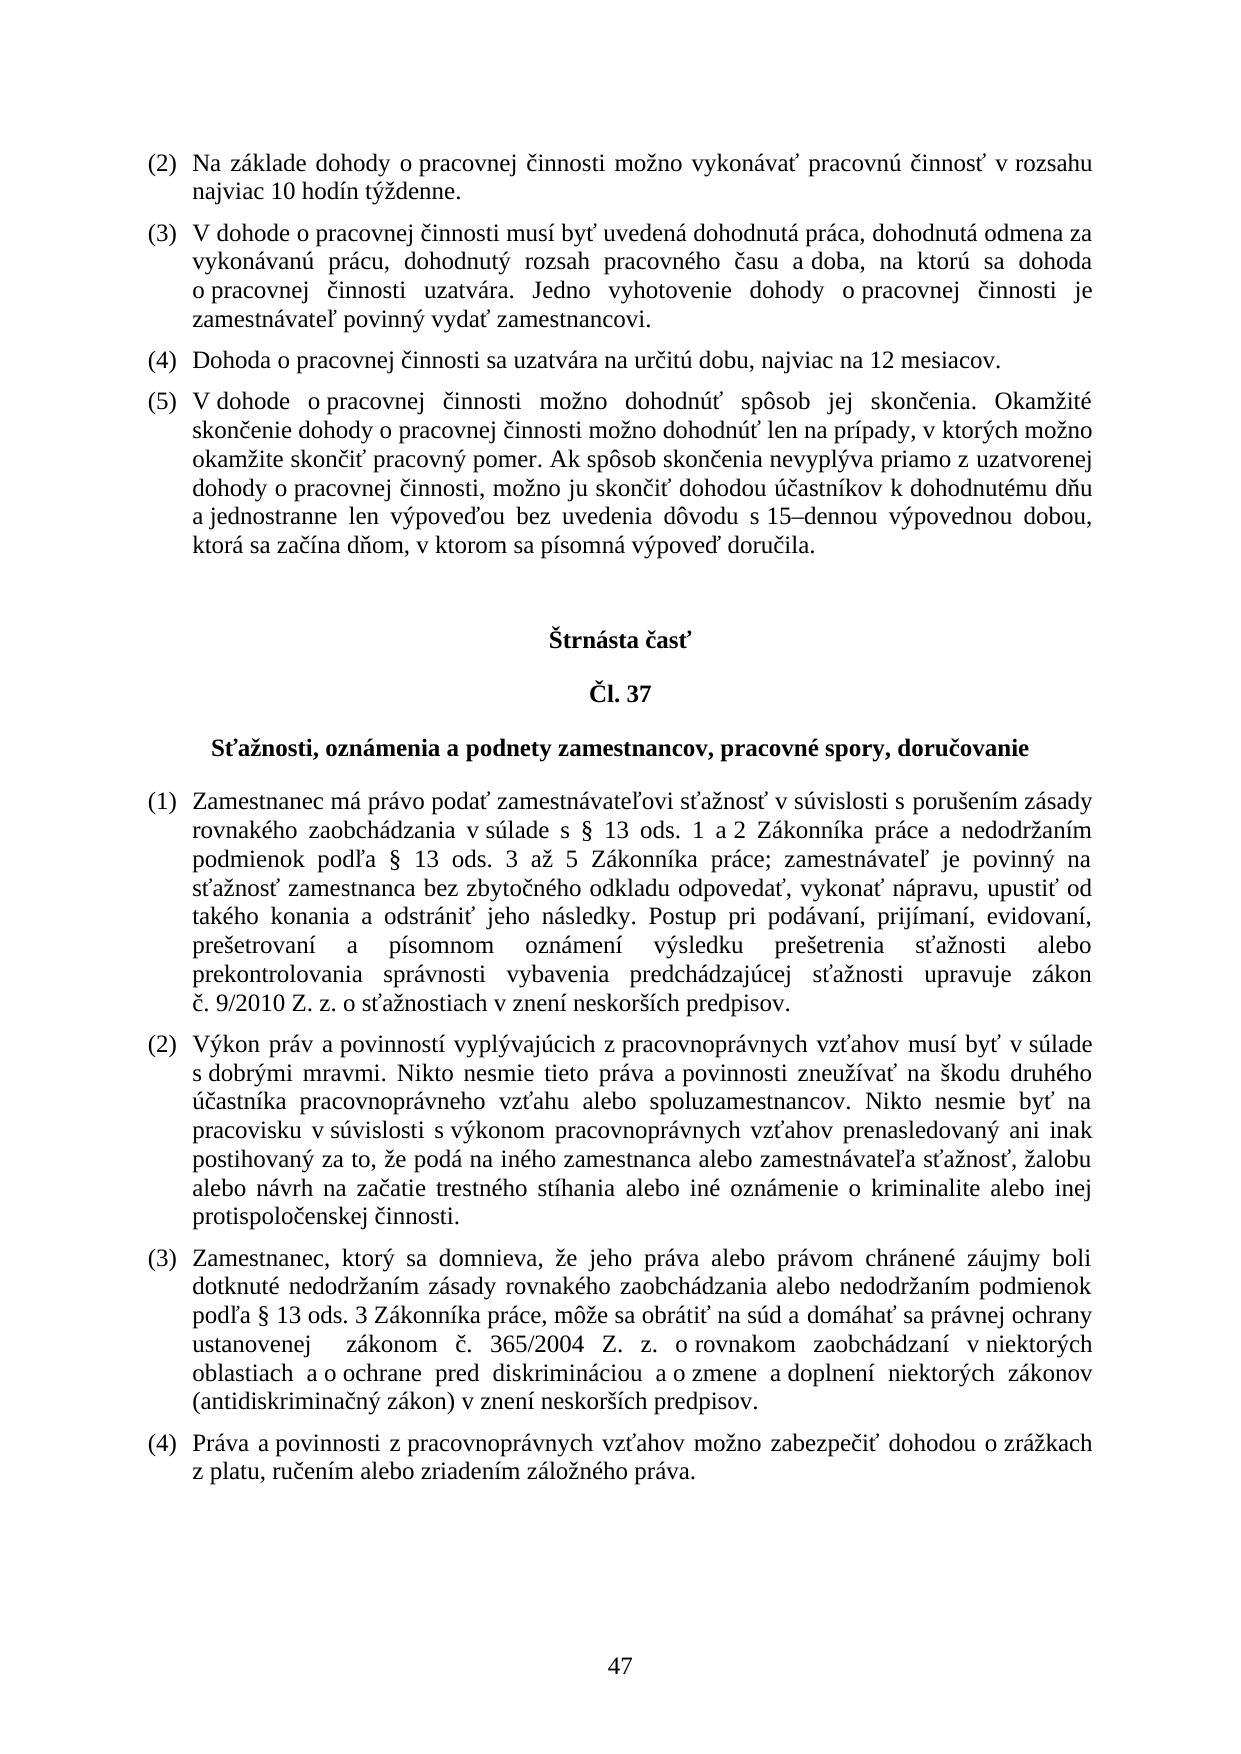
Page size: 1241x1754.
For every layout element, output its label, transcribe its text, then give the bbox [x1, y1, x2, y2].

list Výkon práv a povinností vyplývajúcich z pracovnoprávnych vzťahov musí byť v súlade s dobrými mravmi. Nikto nesmie tieto práva a povinnosti zneužívať na škodu druhého účastníka pracovnoprávneho vzťahu alebo spoluzamestnancov. Nikto nesmie byť na pracovisku v súvislosti s výkonom pracovnoprávnych vzťahov prenasledovaný ani inak postihovaný za to, že podá na iného zamestnanca alebo zamestnávateľa sťažnosť, žalobu alebo návrh na začatie trestného stíhania alebo iné oznámenie o kriminalite alebo inej protispoločenskej činnosti. [148, 1029, 1092, 1230]
list V dohode o pracovnej činnosti musí byť uvedená dohodnutá práca, dohodnutá odmena za vykonávanú prácu, dohodnutý rozsah pracovného času a doba, na ktorú sa dohoda o pracovnej činnosti uzatvára. Jedno vyhotovenie dohody o pracovnej činnosti je zamestnávateľ povinný vydať zamestnancovi. [148, 218, 1092, 333]
list Dohoda o pracovnej činnosti sa uzatvára na určitú dobu, najviac na 12 mesiacov. [148, 345, 1092, 374]
list Práva a povinnosti z pracovnoprávnych vzťahov možno zabezpečiť dohodou o zrážkach z platu, ručením alebo zriadením záložného práva. [148, 1428, 1092, 1485]
list V dohode o pracovnej činnosti možno dohodnúť spôsob jej skončenia. Okamžité skončenie dohody o pracovnej činnosti možno dohodnúť len na prípady, v ktorých možno okamžite skončiť pracovný pomer. Ak spôsob skončenia nevyplýva priamo z uzatvorenej dohody o pracovnej činnosti, možno ju skončiť dohodou účastníkov k dohodnutému dňu a jednostranne len výpoveďou bez uvedenia dôvodu s 15–dennou výpovednou dobou, ktorá sa začína dňom, v ktorom sa písomná výpoveď doručila. [148, 386, 1092, 559]
subtitle Čl. 37 [148, 679, 1092, 708]
subtitle Štrnásta časť [148, 625, 1092, 654]
list Zamestnanec má právo podať zamestnávateľovi sťažnosť v súvislosti s porušením zásady rovnakého zaobchádzania v súlade s § 13 ods. 1 a 2 Zákonníka práce a nedodržaním podmienok podľa § 13 ods. 3 až 5 Zákonníka práce; zamestnávateľ je povinný na sťažnosť zamestnanca bez zbytočného odkladu odpovedať, vykonať nápravu, upustiť od takého konania a odstrániť jeho následky. Postup pri podávaní, prijímaní, evidovaní, prešetrovaní a písomnom oznámení výsledku prešetrenia sťažnosti alebo prekontrolovania správnosti vybavenia predchádzajúcej sťažnosti upravuje zákon č. 9/2010 Z. z. o sťažnostiach v znení neskorších predpisov. [148, 786, 1092, 1016]
list Zamestnanec, ktorý sa domnieva, že jeho práva alebo právom chránené záujmy boli dotknuté nedodržaním zásady rovnakého zaobchádzania alebo nedodržaním podmienok podľa § 13 ods. 3 Zákonníka práce, môže sa obrátiť na súd a domáhať sa právnej ochrany ustanovenej zákonom č. 365/2004 Z. z. o rovnakom zaobchádzaní v niektorých oblastiach a o ochrane pred diskrimináciou a o zmene a doplnení niektorých zákonov (antidiskriminačný zákon) v znení neskorších predpisov. [148, 1243, 1092, 1415]
list Na základe dohody o pracovnej činnosti možno vykonávať pracovnú činnosť v rozsahu najviac 10 hodín týždenne. [148, 148, 1092, 205]
subtitle Sťažnosti, oznámenia a podnety zamestnancov, pracovné spory, doručovanie [148, 733, 1092, 761]
